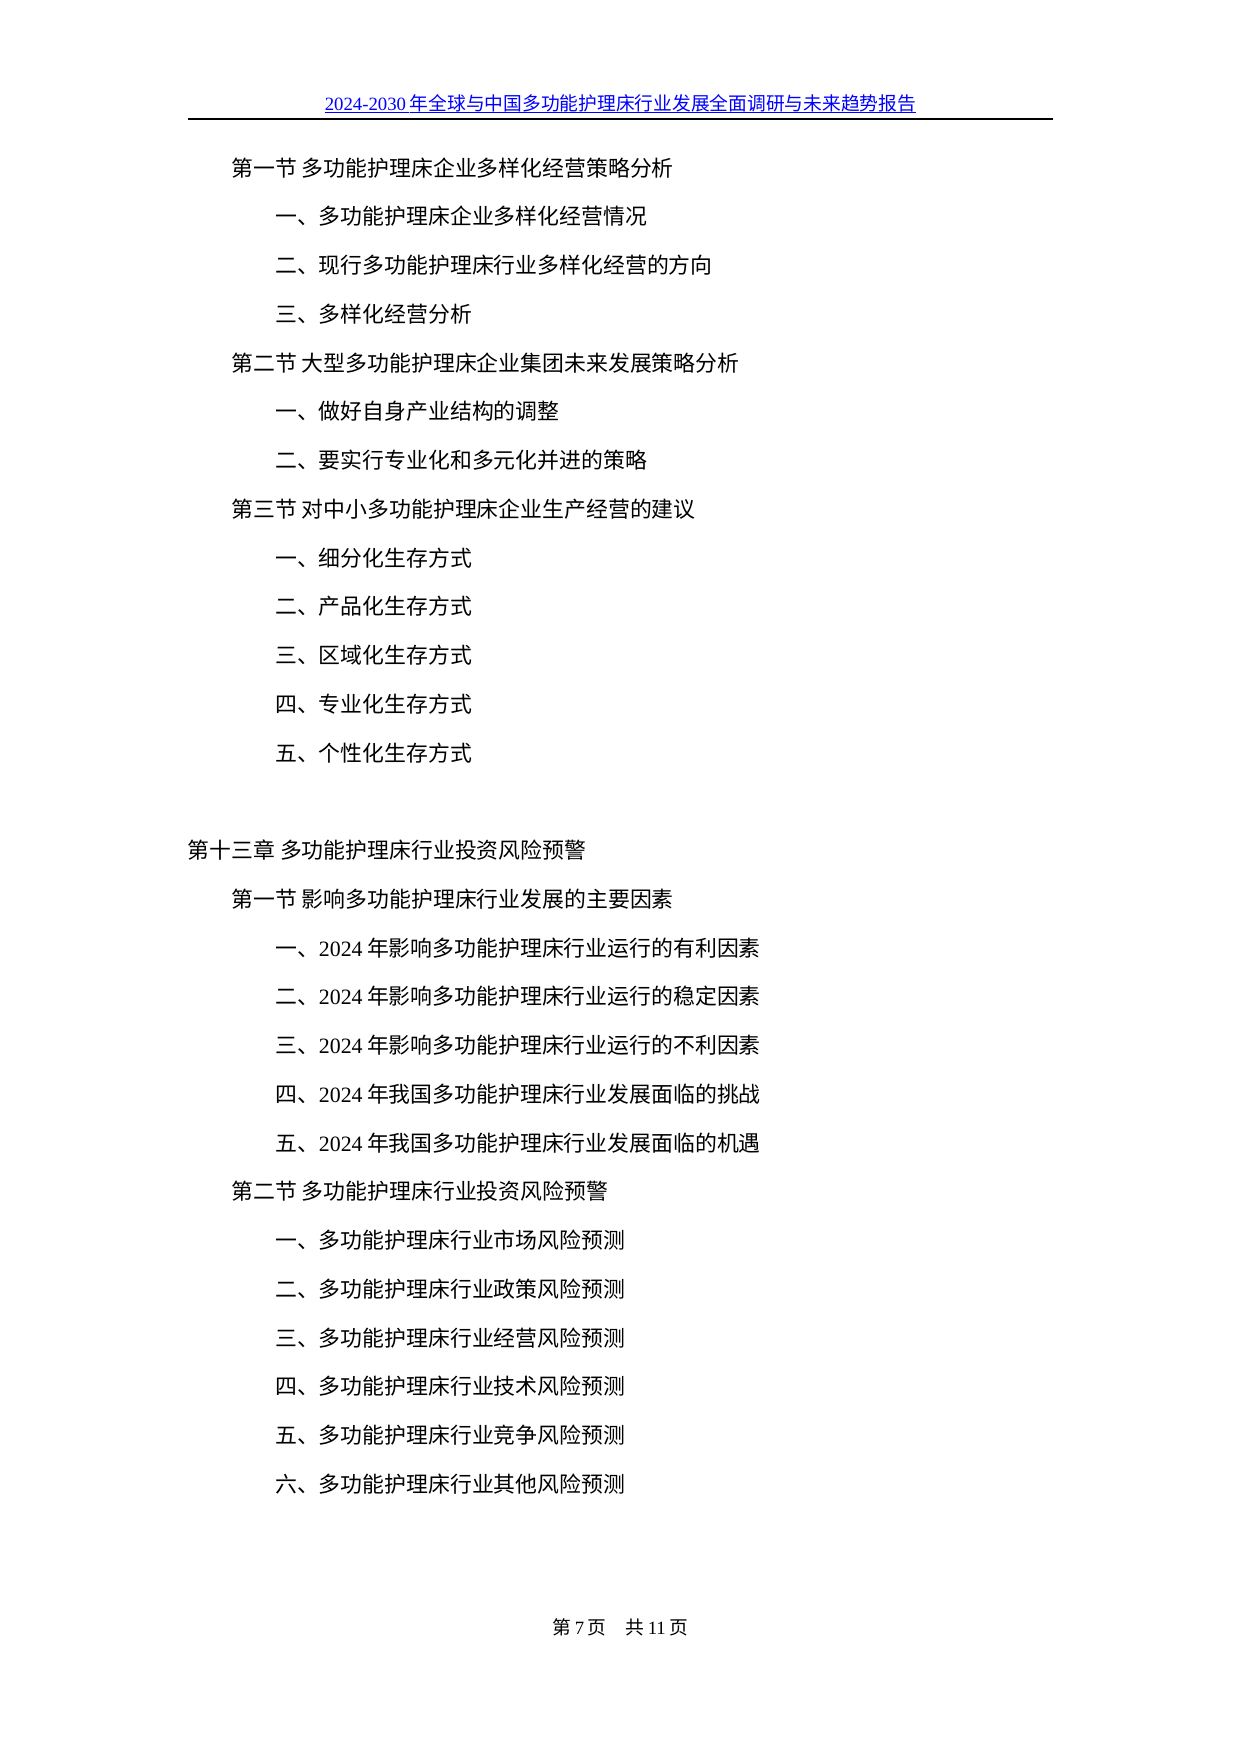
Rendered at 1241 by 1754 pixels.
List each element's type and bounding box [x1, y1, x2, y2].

text [187, 150, 1053, 1499]
